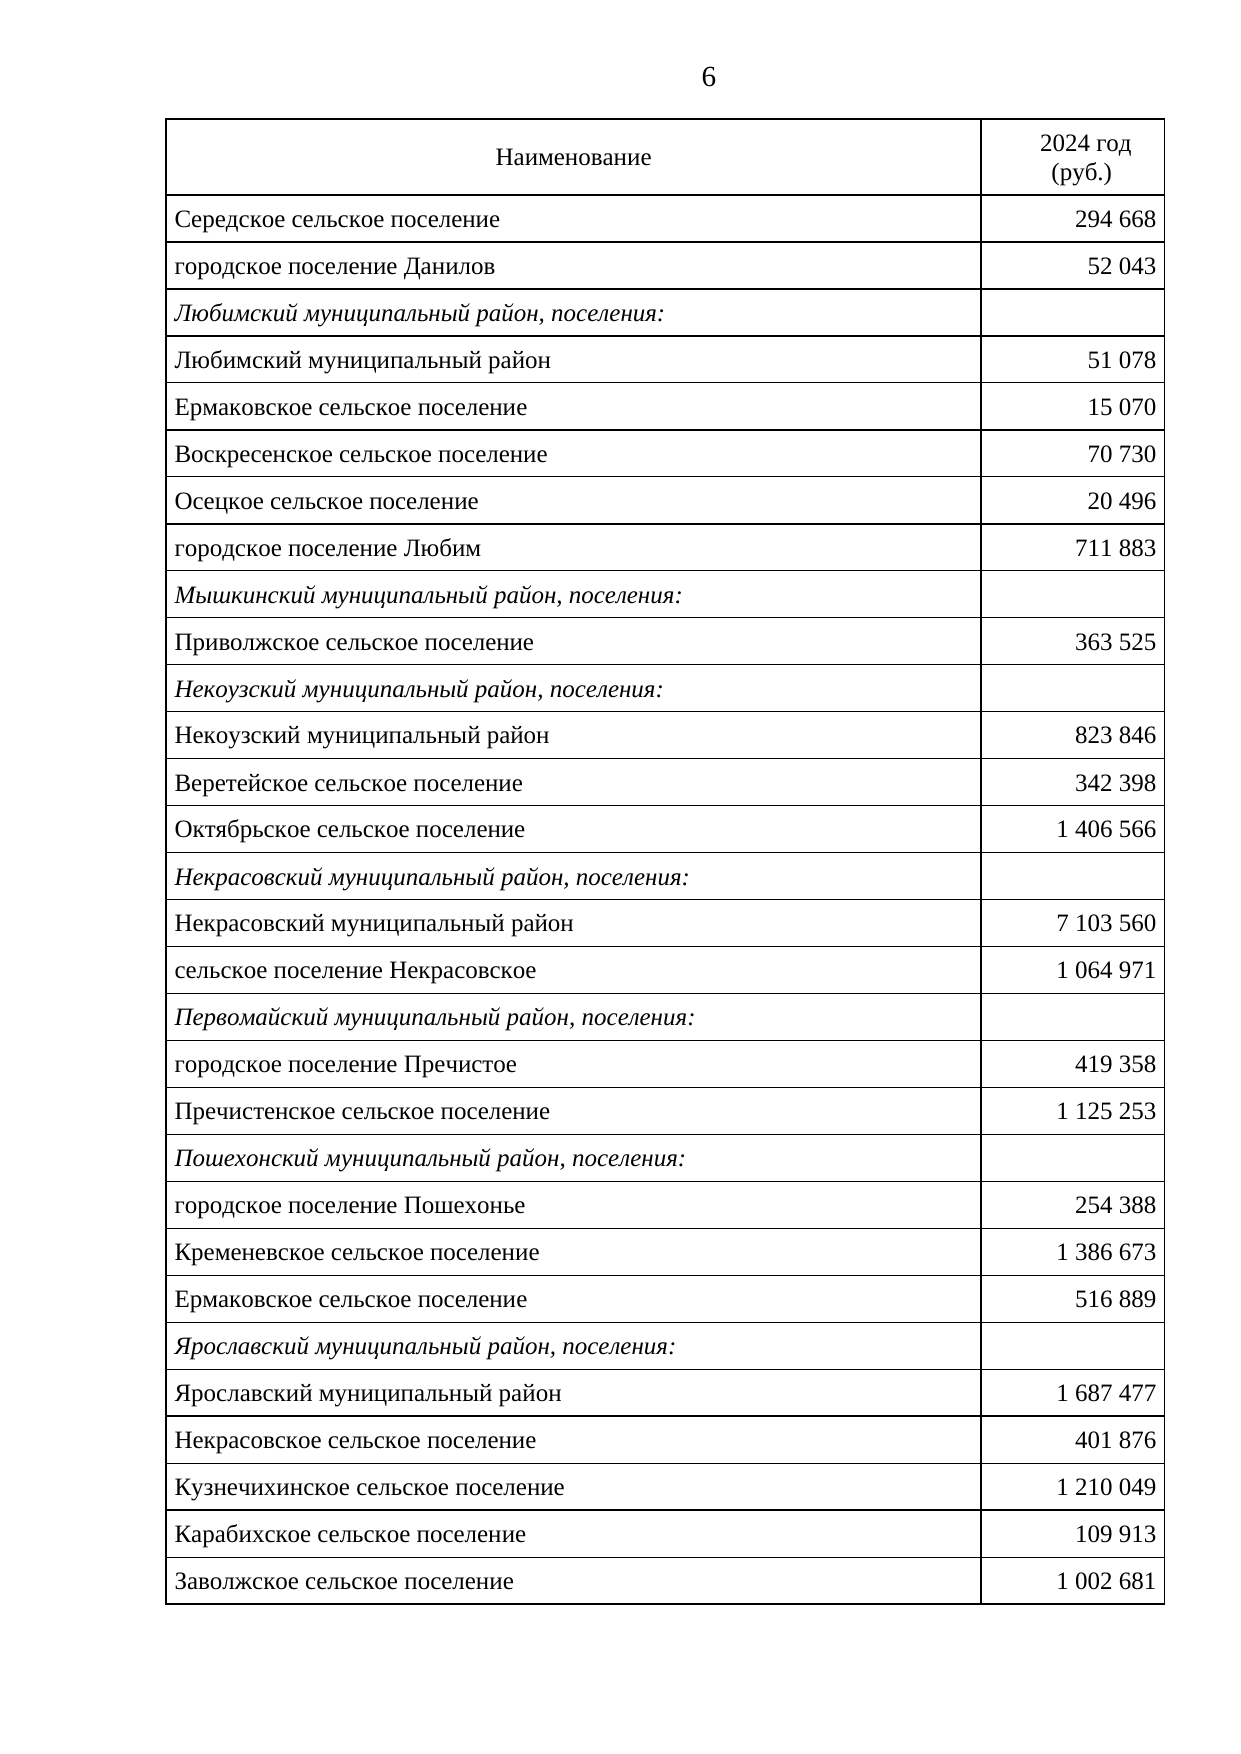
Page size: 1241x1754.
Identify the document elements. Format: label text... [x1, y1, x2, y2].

table_cell Заволжское сельское поселение [167, 1558, 980, 1603]
table_cell городское поселение Любим [167, 525, 980, 570]
table_cell Некоузский муниципальный район [167, 712, 980, 758]
table_cell 70 730 [982, 431, 1164, 476]
table_cell Воскресенское сельское поселение [167, 431, 980, 476]
table_cell 1 064 971 [982, 947, 1164, 993]
table_cell Ермаковское сельское поселение [167, 1276, 980, 1321]
table_cell Ярославский муниципальный район [167, 1370, 980, 1415]
table_cell 823 846 [982, 712, 1164, 758]
table_cell Кузнечихинское сельское поселение [167, 1464, 980, 1509]
table_cell 1 125 253 [982, 1088, 1164, 1133]
table_cell Некрасовский муниципальный район [167, 900, 980, 946]
table_cell [982, 994, 1164, 1039]
table_cell Пречистенское сельское поселение [167, 1088, 980, 1133]
table_cell Середское сельское поселение [167, 196, 980, 241]
table_cell Кременевское сельское поселение [167, 1229, 980, 1274]
table_cell 1 386 673 [982, 1229, 1164, 1274]
table_cell 419 358 [982, 1041, 1164, 1087]
table_cell Некрасовский муниципальный район, поселения: [167, 853, 980, 899]
table_cell 20 496 [982, 477, 1164, 523]
table_cell 254 388 [982, 1182, 1164, 1227]
table_cell Любимский муниципальный район [167, 337, 980, 382]
table_header [167, 120, 980, 194]
table_cell Ярославский муниципальный район, поселения: [167, 1323, 980, 1368]
table_cell [982, 1135, 1164, 1181]
table_cell 1 687 477 [982, 1370, 1164, 1415]
table_cell Некрасовское сельское поселение [167, 1417, 980, 1462]
table_cell Веретейское сельское поселение [167, 759, 980, 805]
table_cell [982, 1323, 1164, 1368]
table_cell 1 210 049 [982, 1464, 1164, 1509]
table_cell Приволжское сельское поселение [167, 618, 980, 664]
table_cell 7 103 560 [982, 900, 1164, 946]
table_cell городское поселение Данилов [167, 243, 980, 288]
table_cell 516 889 [982, 1276, 1164, 1321]
table_cell [982, 571, 1164, 617]
table_cell городское поселение Пречистое [167, 1041, 980, 1087]
table_cell Мышкинский муниципальный район, поселения: [167, 571, 980, 617]
table_cell Любимский муниципальный район, поселения: [167, 290, 980, 335]
table_cell 363 525 [982, 618, 1164, 664]
table_cell 1 002 681 [982, 1558, 1164, 1603]
table_cell 109 913 [982, 1511, 1164, 1556]
table_cell сельское поселение Некрасовское [167, 947, 980, 993]
table_cell Октябрьское сельское поселение [167, 806, 980, 852]
table_cell Пошехонский муниципальный район, поселения: [167, 1135, 980, 1181]
table_header [982, 120, 1164, 194]
table_cell 401 876 [982, 1417, 1164, 1462]
table_cell городское поселение Пошехонье [167, 1182, 980, 1227]
table_cell [982, 665, 1164, 711]
table_cell [982, 853, 1164, 899]
table_cell Осецкое сельское поселение [167, 477, 980, 523]
table_cell 711 883 [982, 525, 1164, 570]
table_cell 15 070 [982, 383, 1164, 429]
table_cell Карабихское сельское поселение [167, 1511, 980, 1556]
table_cell Некоузский муниципальный район, поселения: [167, 665, 980, 711]
table_cell 51 078 [982, 337, 1164, 382]
table_cell 294 668 [982, 196, 1164, 241]
table_cell 52 043 [982, 243, 1164, 288]
table_cell 1 406 566 [982, 806, 1164, 852]
table_cell 342 398 [982, 759, 1164, 805]
table_cell Ермаковское сельское поселение [167, 383, 980, 429]
table_cell Первомайский муниципальный район, поселения: [167, 994, 980, 1039]
table_cell [982, 290, 1164, 335]
